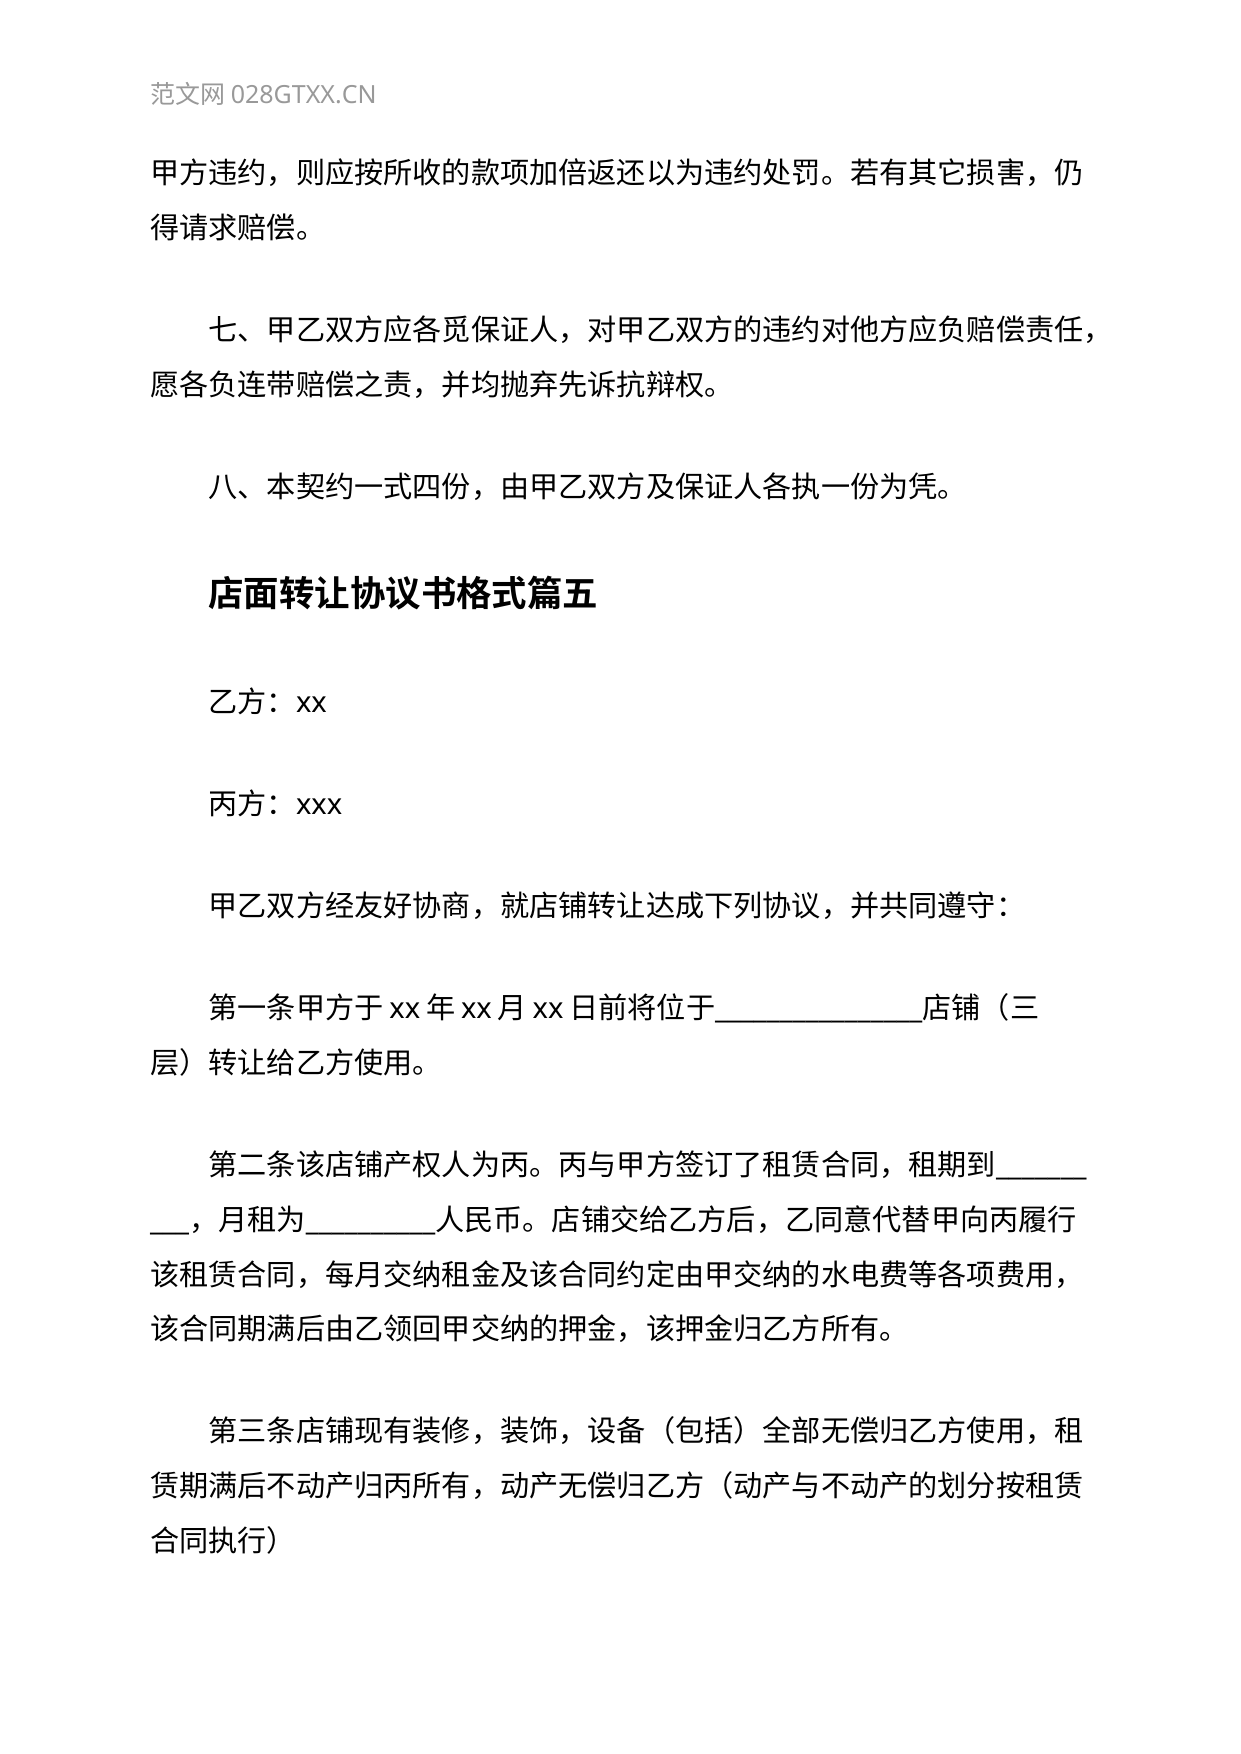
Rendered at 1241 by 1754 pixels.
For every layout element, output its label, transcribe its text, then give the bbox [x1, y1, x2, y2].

text 丙方：xxx [150, 781, 1090, 823]
text 第三条店铺现有装修，装饰，设备（包括）全部无偿归乙方使用，租赁期满后不动产归丙所有，动产无偿归乙方（动产与不动产的划分按租赁合同执行） [150, 1408, 1090, 1560]
text 第二条该店铺产权人为丙。丙与甲方签订了租赁合同，租期到__________，月租为__________人民币。店铺交给乙方后，乙同意代替甲向丙履行该租赁合同，每月交纳租金及该合同约定由甲交纳的水电费等各项费用，该合同期满后由乙领回甲交纳的押金，该押金归乙方所有。 [150, 1141, 1090, 1348]
text 甲乙双方经友好协商，就店铺转让达成下列协议，并共同遵守： [150, 882, 1090, 925]
text 乙方：xx [150, 678, 1090, 721]
text 店面转让协议书格式篇五 [150, 565, 1090, 616]
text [150, 150, 1090, 247]
text 八、本契约一式四份，由甲乙双方及保证人各执一份为凭。 [150, 463, 1090, 506]
text 第一条甲方于xx年xx月xx日前将位于________________店铺（三层）转让给乙方使用。 [150, 984, 1090, 1082]
text 七、甲乙双方应各觅保证人，对甲乙双方的违约对他方应负赔偿责任，愿各负连带赔偿之责，并均抛弃先诉抗辩权。 [150, 307, 1090, 404]
